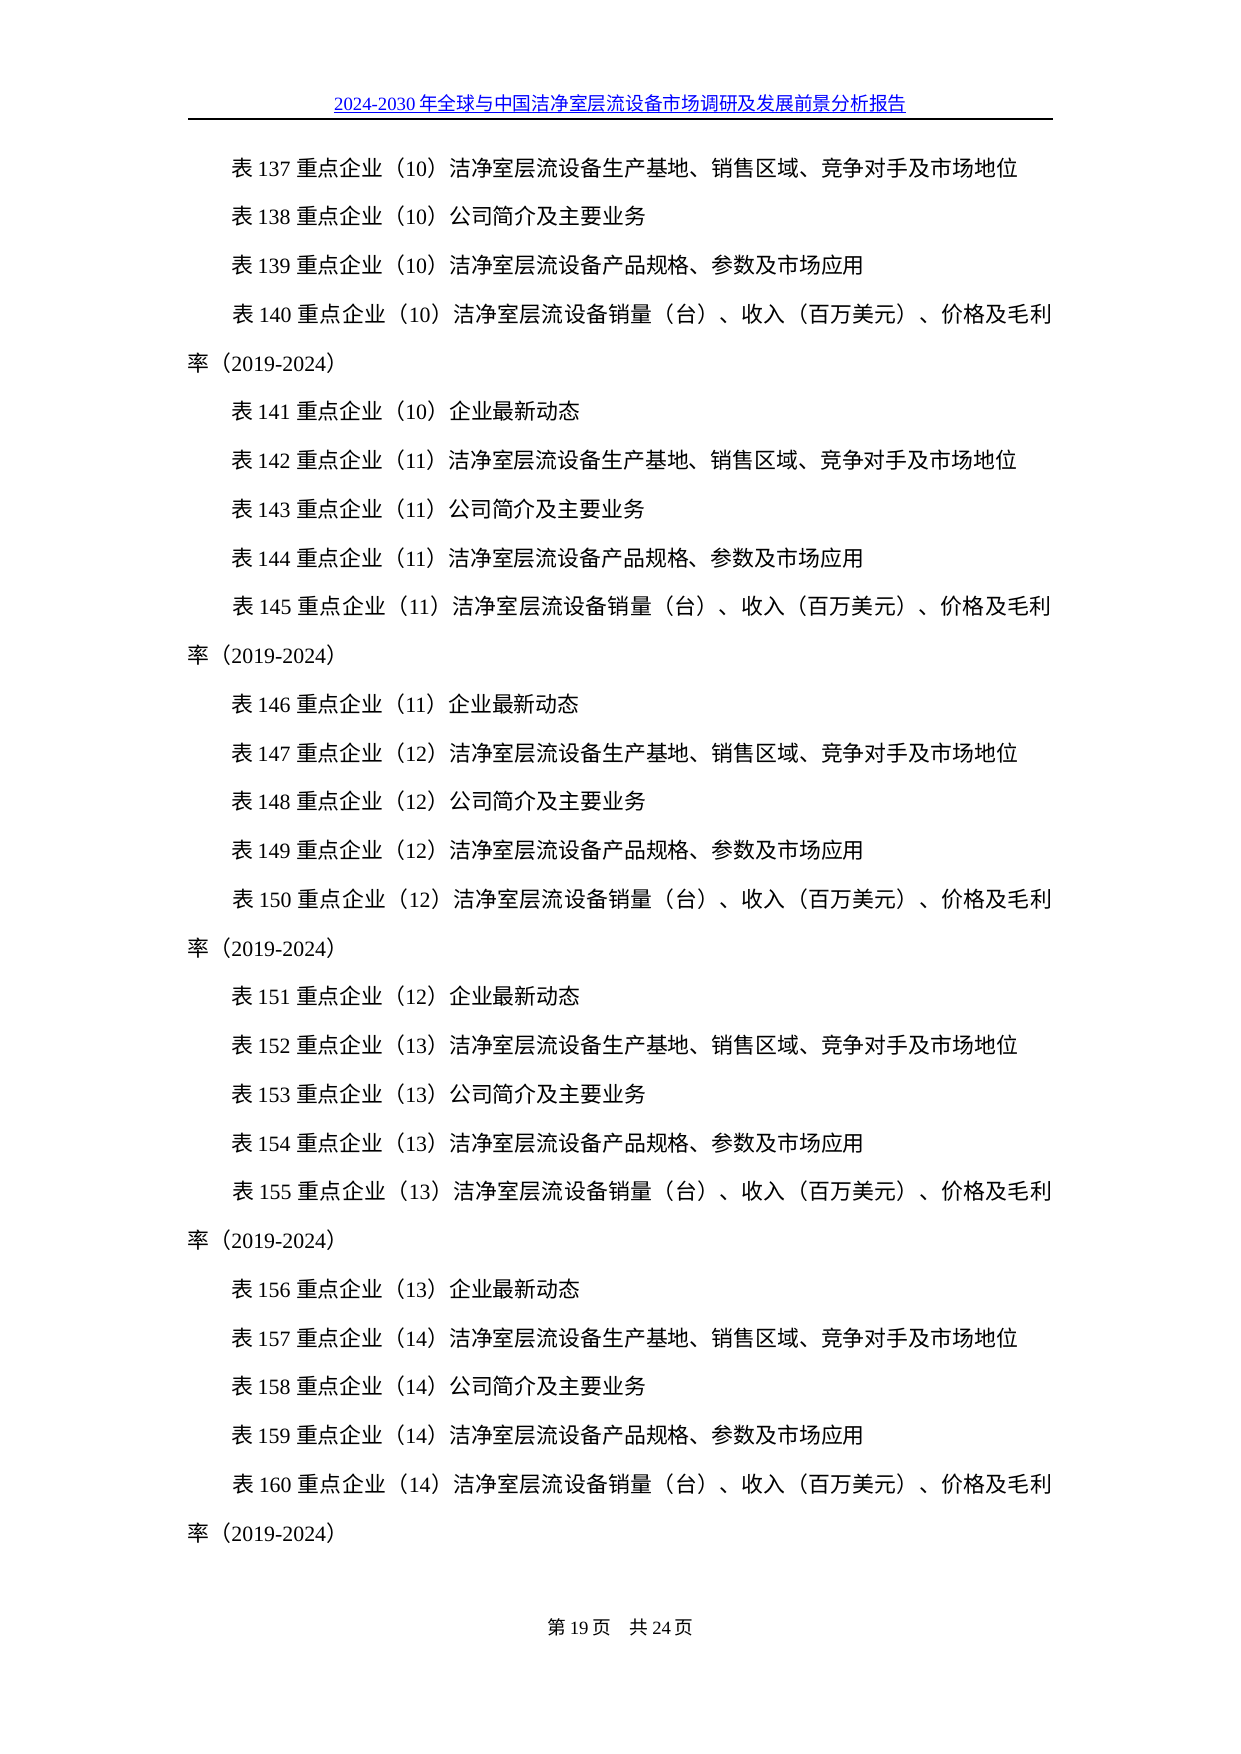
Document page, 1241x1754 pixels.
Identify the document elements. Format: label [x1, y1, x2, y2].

text [187, 150, 1053, 1548]
